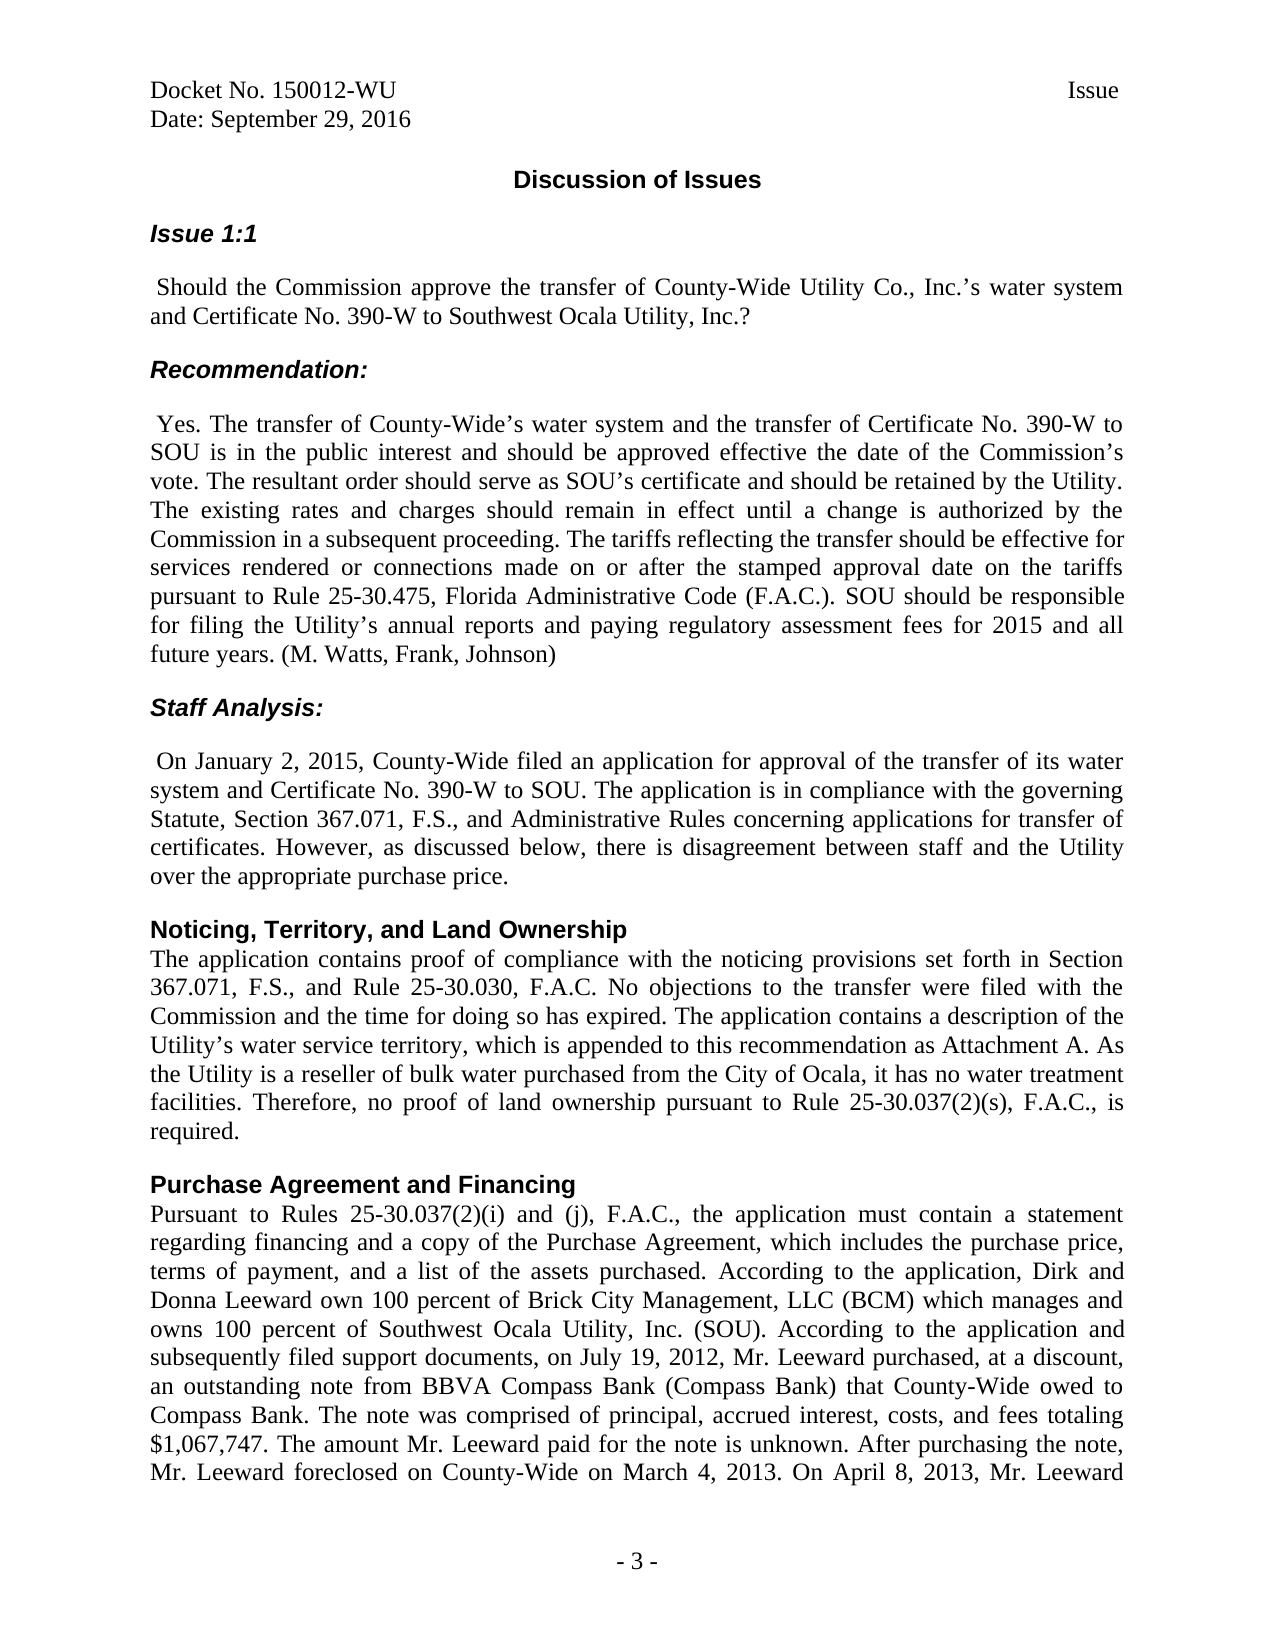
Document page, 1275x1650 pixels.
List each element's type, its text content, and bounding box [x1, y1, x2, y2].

subtitle Staff Analysis: [150, 692, 1125, 721]
text Yes. The transfer of County-Wide’s water system and the transfer of Certificate No. 390-W to SOU is in the public interest and should be approved effective the date of the Commission’s vote. The resultant order should serve as SOU’s certificate and should be retained by the Utility. The existing rates and charges should remain in effect until a change is authorized by the Commission in a subsequent proceeding. The tariffs reflecting the transfer should be effective for services rendered or connections made on or after the stamped approval date on the tariffs pursuant to Rule 25-30.475, Florida Administrative Code (F.A.C.). SOU should be responsible for filing the Utility’s annual reports and paying regulatory assessment fees for 2015 and all future years. (M. Watts, Frank, Johnson) [150, 409, 1125, 667]
text Purchase Agreement and Financing [150, 1170, 1125, 1199]
text On January 2, 2015, County-Wide filed an application for approval of the transfer of its water system and Certificate No. 390-W to SOU. The application is in compliance with the governing Statute, Section 367.071, F.S., and Administrative Rules concerning applications for transfer of certificates. However, as discussed below, there is disagreement between staff and the Utility over the appropriate purchase price. [150, 746, 1125, 890]
text The application contains proof of compliance with the noticing provisions set forth in Section 367.071, F.S., and Rule 25-30.030, F.A.C. No objections to the transfer were filed with the Commission and the time for doing so has expired. The application contains a description of the Utility’s water service territory, which is appended to this recommendation as Attachment A. As the Utility is a reseller of bulk water purchased from the City of Ocala, it has no water treatment facilities. Therefore, no proof of land ownership pursuant to Rule 25-30.037(2)(s), F.A.C., is required. [150, 944, 1125, 1145]
text Noticing, Territory, and Land Ownership [150, 915, 1125, 944]
subtitle Recommendation: [150, 355, 1125, 384]
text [150, 1199, 1125, 1486]
subtitle Discussion of Issues [150, 165, 1125, 194]
text Should the Commission approve the transfer of County-Wide Utility Co., Inc.’s water system and Certificate No. 390-W to Southwest Ocala Utility, Inc.? [150, 272, 1125, 330]
